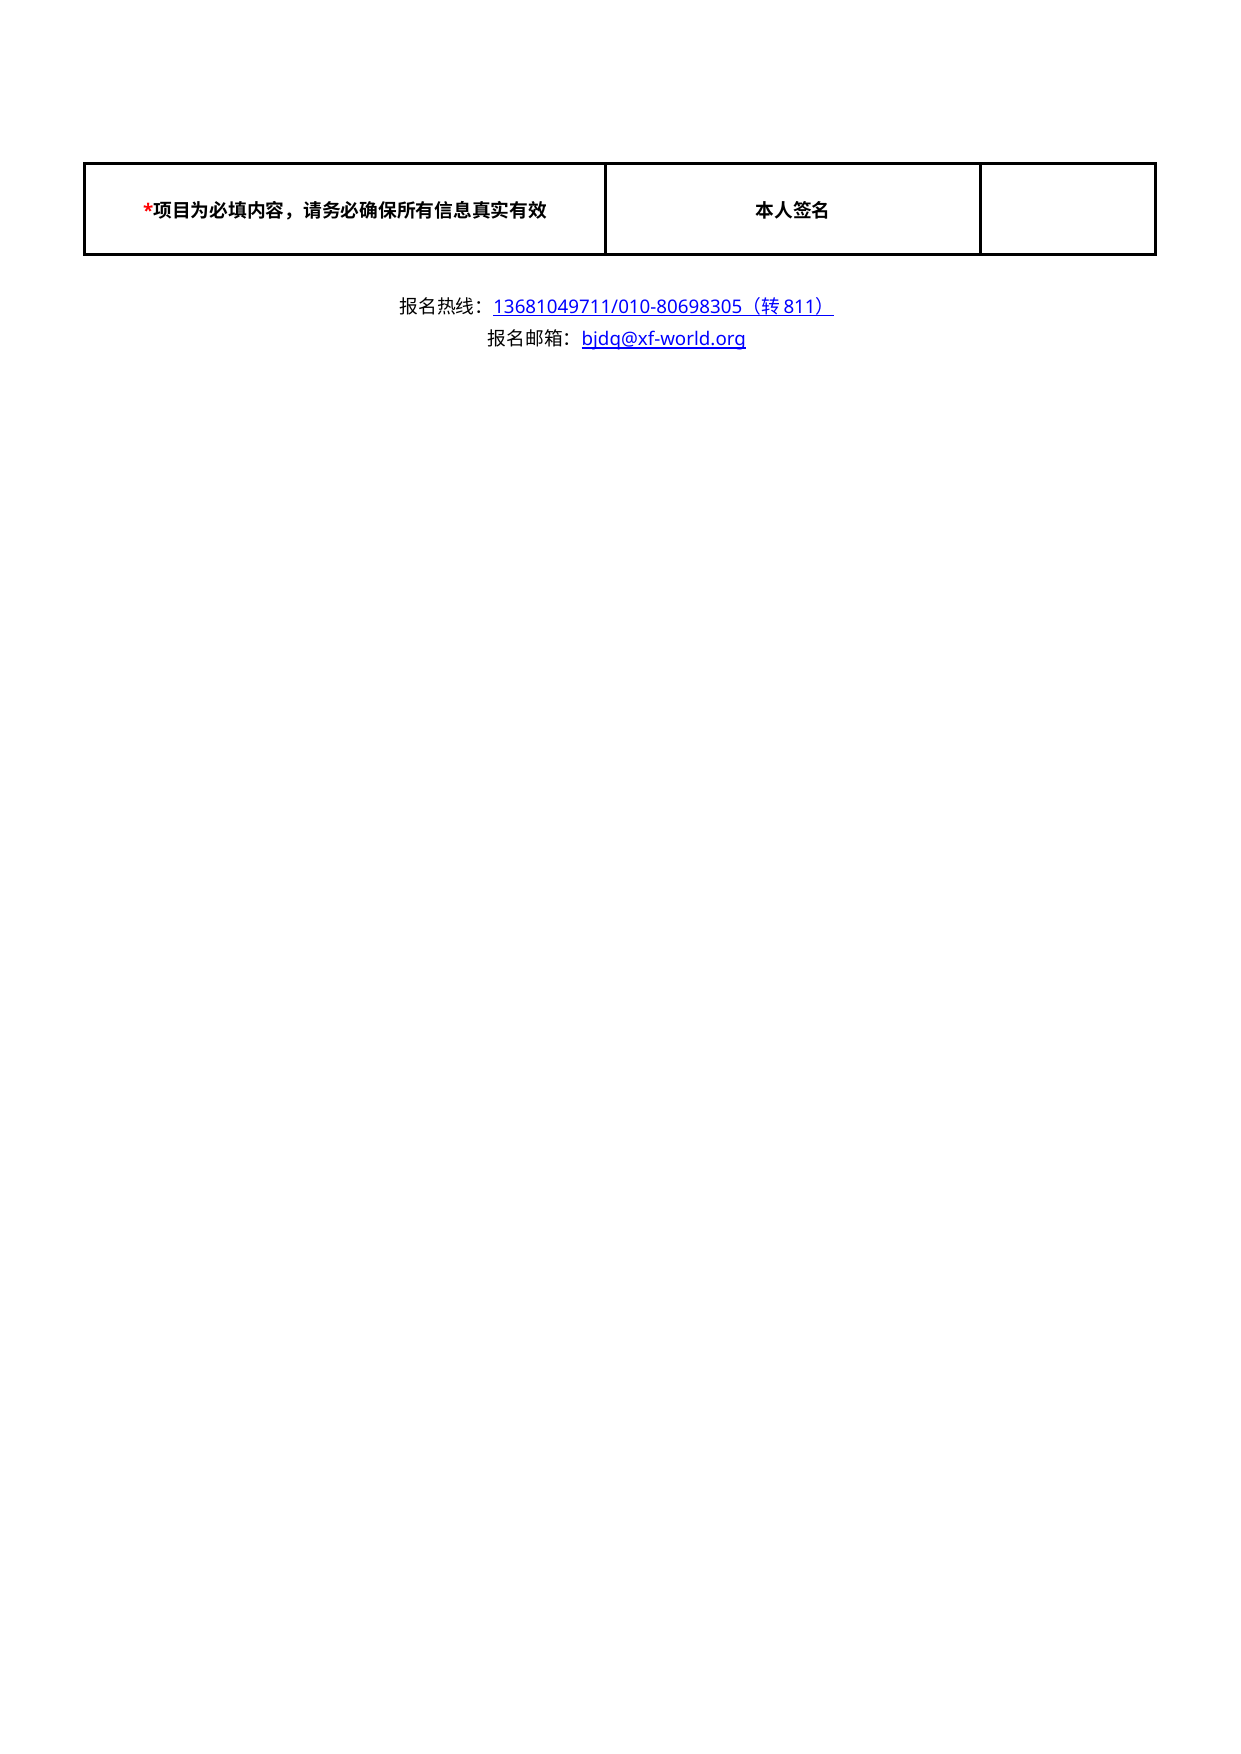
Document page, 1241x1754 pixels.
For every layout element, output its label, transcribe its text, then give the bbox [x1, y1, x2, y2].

table_cell *项目为必填内容，请务必确保所有信息真实有效 [86, 165, 604, 253]
table_cell 本人签名 [607, 165, 979, 253]
text 报名邮箱：bjdq@xf-world.org [187, 321, 1046, 354]
text 报名热线：13681049711/010-80698305（转811） [187, 289, 1046, 321]
table_cell [982, 165, 1154, 253]
